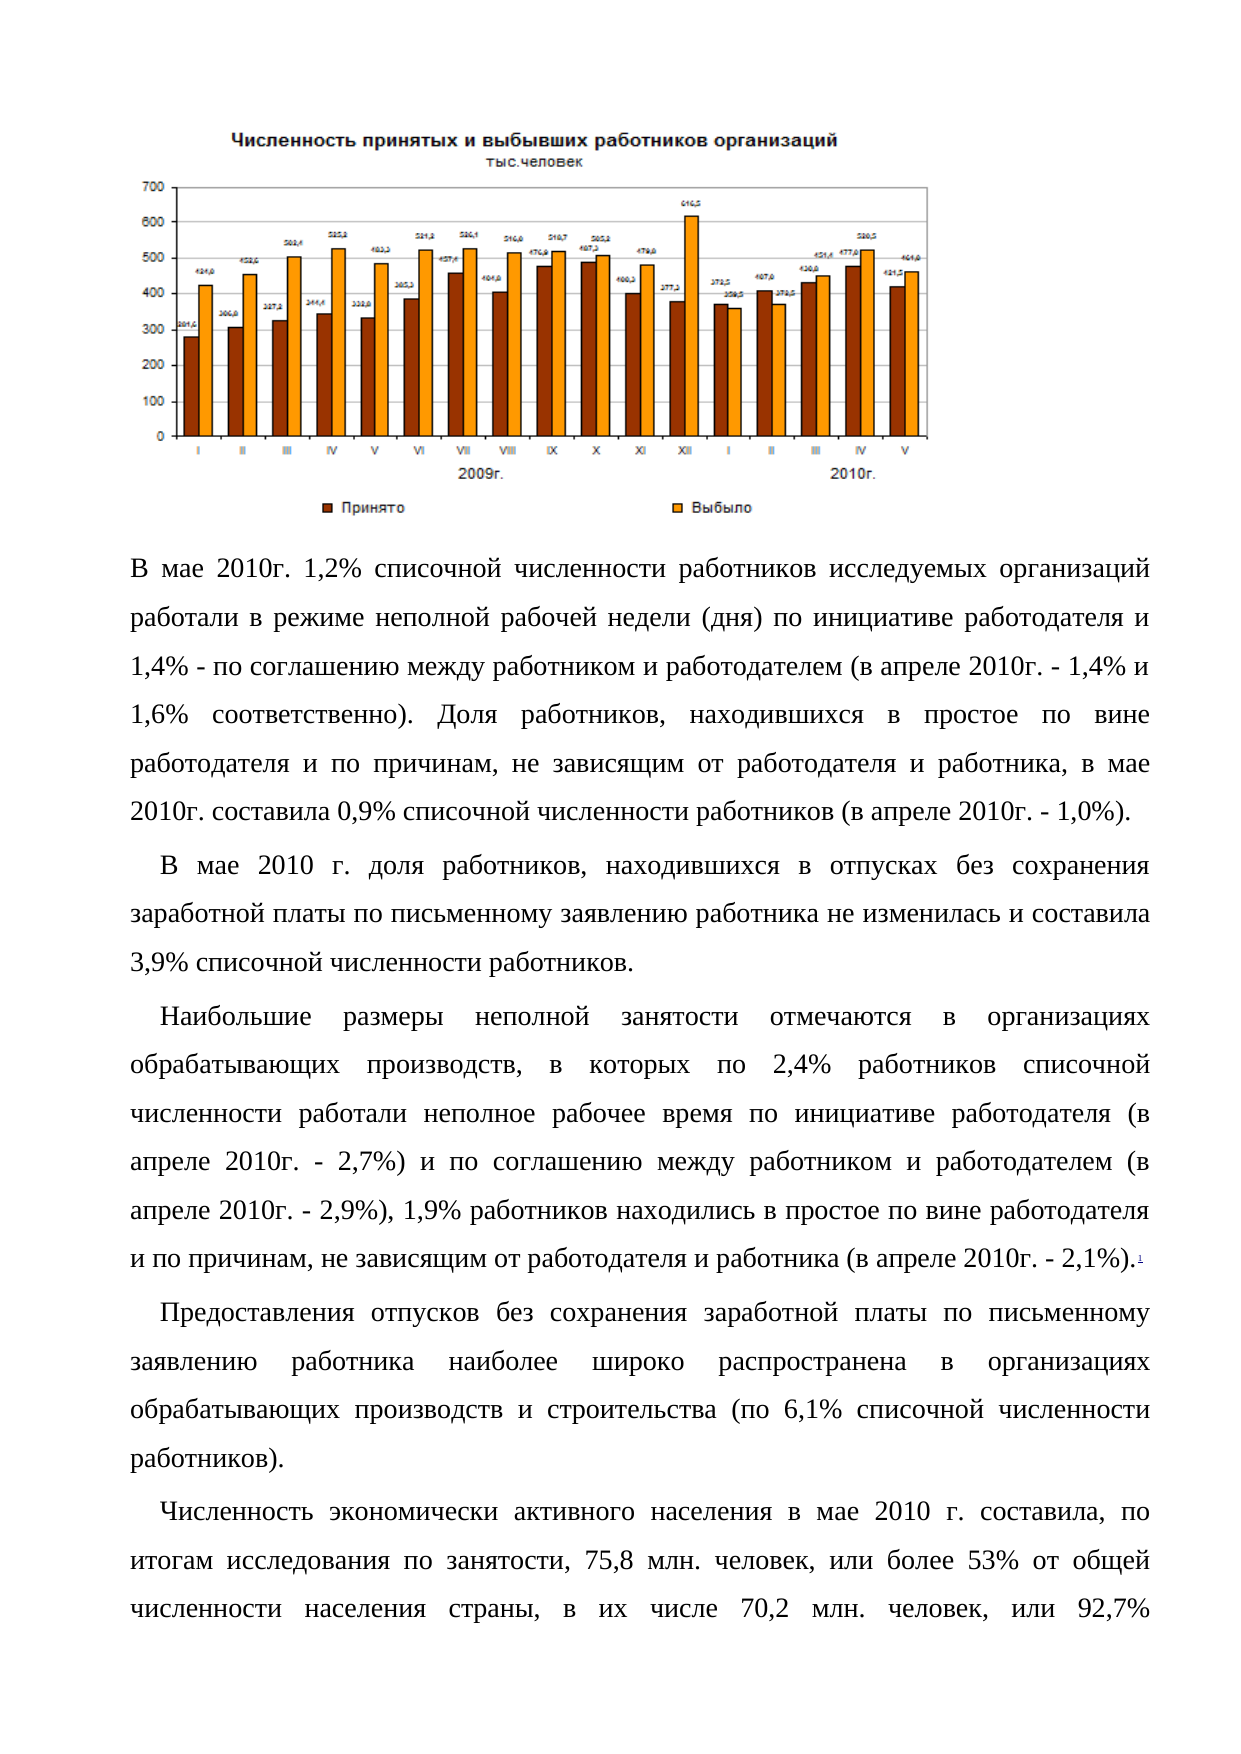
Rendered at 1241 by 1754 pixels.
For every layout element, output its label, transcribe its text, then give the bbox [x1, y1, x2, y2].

text Предоставления отпусков без сохранения заработной платы по письменному заявлению работника наиболее широко распространена в организациях обрабатывающих производств и строительства (по 6,1% списочной численности работников). [130, 1295, 1152, 1473]
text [130, 1494, 1152, 1624]
text В мае 2010 г. доля работников, находившихся в отпусках без сохранения заработной платы по письменному заявлению работника не изменилась и составила 3,9% списочной численности работников. [130, 848, 1152, 977]
picture [129, 118, 937, 536]
text Наибольшие размеры неполной занятости отмечаются в организациях обрабатывающих производств, в которых по 2,4% работников списочной численности работали неполное рабочее время по инициативе работодателя (в апреле 2010г. - 2,7%) и по соглашению между работником и работодателем (в апреле 2010г. - 2,9%), 1,9% работников находились в простое по вине работодателя и по причинам, не зависящим от работодателя и работника (в апреле 2010г. - 2,1%).1 [130, 999, 1152, 1274]
